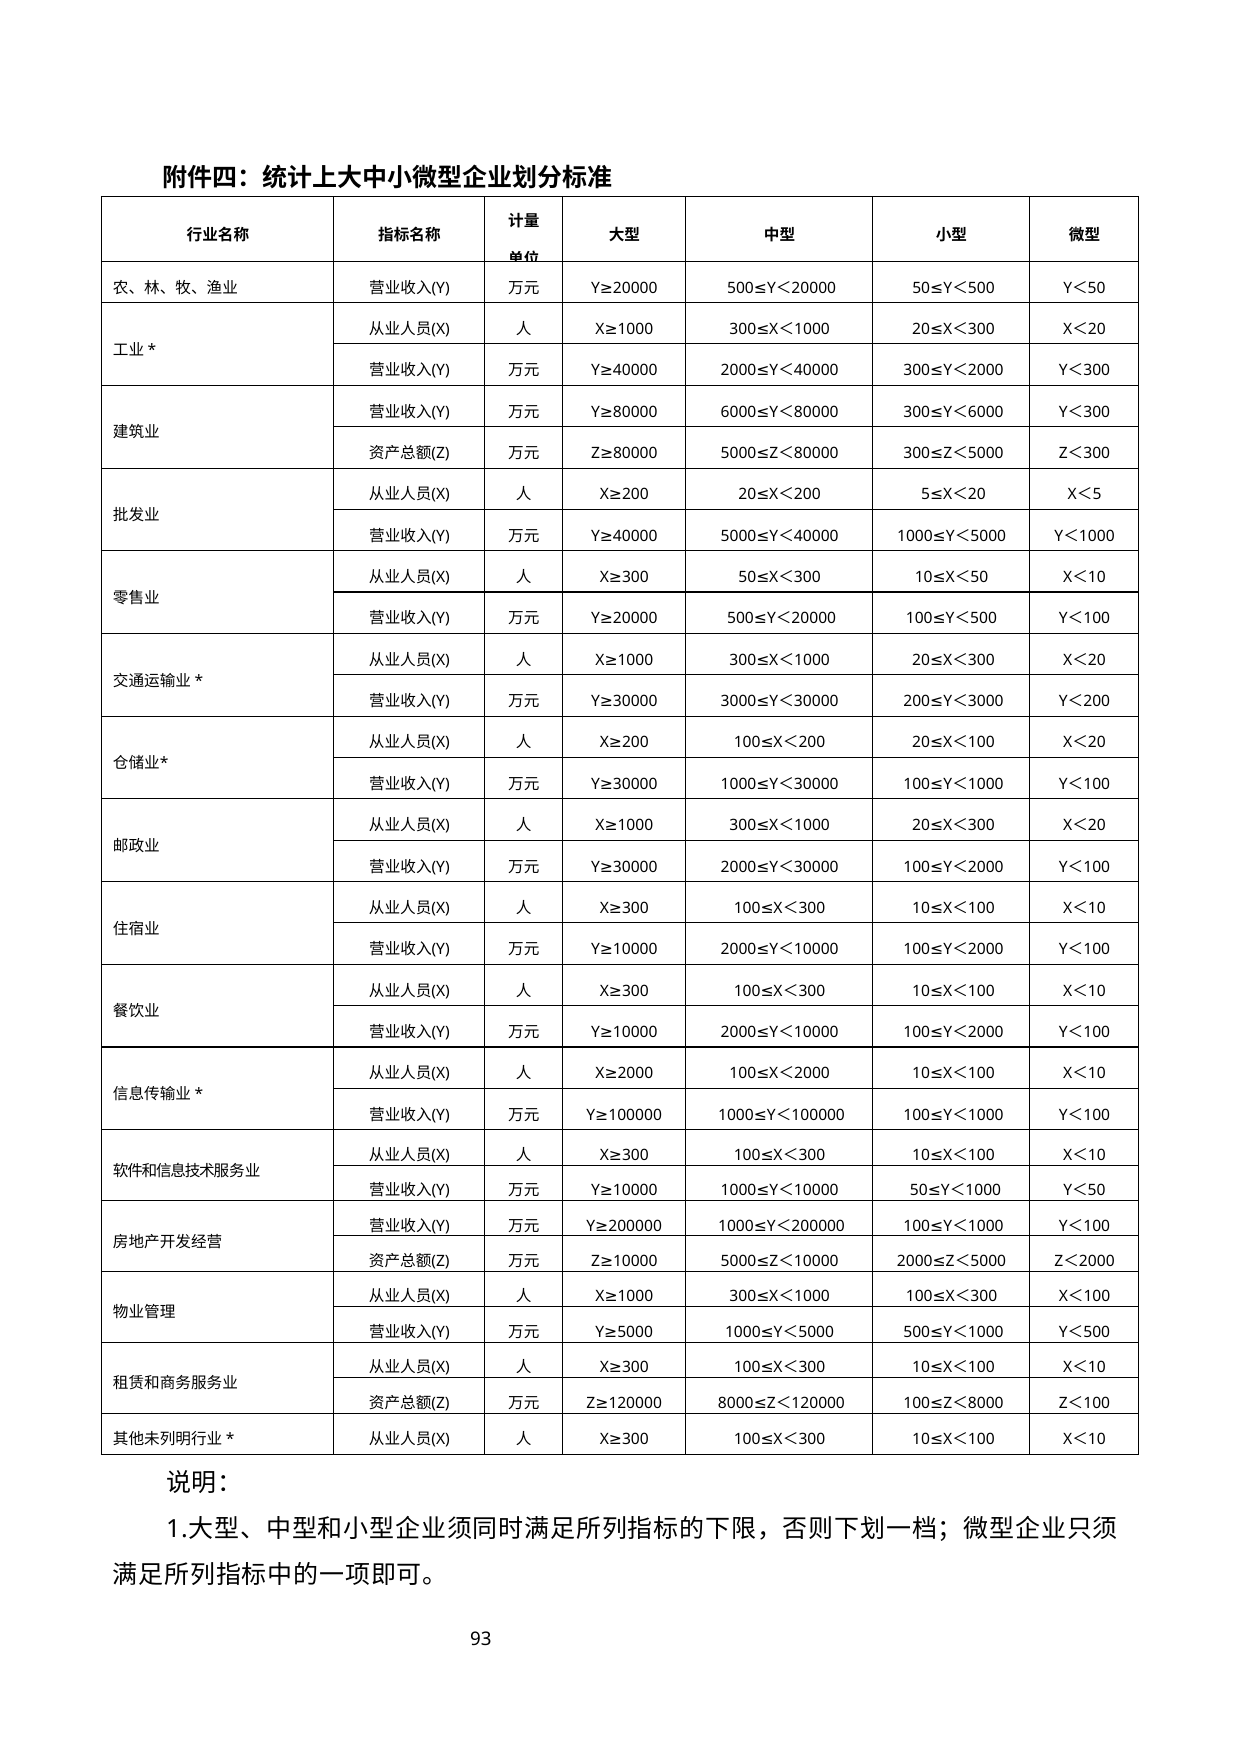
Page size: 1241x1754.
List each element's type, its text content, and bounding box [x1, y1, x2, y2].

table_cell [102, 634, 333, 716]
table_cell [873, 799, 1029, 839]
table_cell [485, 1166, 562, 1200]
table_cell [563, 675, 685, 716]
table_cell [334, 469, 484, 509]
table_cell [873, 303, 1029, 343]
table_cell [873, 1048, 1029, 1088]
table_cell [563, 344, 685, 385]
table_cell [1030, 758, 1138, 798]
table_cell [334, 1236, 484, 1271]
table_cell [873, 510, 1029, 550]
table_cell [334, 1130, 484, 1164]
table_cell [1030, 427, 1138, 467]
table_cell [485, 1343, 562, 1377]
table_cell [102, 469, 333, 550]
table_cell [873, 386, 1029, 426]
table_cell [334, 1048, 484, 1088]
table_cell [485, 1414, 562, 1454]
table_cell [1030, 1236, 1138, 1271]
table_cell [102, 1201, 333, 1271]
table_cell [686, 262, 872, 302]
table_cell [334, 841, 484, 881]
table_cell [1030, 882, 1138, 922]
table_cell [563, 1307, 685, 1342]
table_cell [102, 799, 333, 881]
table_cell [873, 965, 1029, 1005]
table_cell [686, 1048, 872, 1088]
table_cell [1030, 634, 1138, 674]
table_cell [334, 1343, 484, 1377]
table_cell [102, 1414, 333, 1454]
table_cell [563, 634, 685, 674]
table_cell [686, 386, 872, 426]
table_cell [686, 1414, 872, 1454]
text 1.大型、中型和小型企业须同时满足所列指标的下限，否则下划一档；微型企业只须满足所列指标中的一项即可。 [112, 1501, 1128, 1592]
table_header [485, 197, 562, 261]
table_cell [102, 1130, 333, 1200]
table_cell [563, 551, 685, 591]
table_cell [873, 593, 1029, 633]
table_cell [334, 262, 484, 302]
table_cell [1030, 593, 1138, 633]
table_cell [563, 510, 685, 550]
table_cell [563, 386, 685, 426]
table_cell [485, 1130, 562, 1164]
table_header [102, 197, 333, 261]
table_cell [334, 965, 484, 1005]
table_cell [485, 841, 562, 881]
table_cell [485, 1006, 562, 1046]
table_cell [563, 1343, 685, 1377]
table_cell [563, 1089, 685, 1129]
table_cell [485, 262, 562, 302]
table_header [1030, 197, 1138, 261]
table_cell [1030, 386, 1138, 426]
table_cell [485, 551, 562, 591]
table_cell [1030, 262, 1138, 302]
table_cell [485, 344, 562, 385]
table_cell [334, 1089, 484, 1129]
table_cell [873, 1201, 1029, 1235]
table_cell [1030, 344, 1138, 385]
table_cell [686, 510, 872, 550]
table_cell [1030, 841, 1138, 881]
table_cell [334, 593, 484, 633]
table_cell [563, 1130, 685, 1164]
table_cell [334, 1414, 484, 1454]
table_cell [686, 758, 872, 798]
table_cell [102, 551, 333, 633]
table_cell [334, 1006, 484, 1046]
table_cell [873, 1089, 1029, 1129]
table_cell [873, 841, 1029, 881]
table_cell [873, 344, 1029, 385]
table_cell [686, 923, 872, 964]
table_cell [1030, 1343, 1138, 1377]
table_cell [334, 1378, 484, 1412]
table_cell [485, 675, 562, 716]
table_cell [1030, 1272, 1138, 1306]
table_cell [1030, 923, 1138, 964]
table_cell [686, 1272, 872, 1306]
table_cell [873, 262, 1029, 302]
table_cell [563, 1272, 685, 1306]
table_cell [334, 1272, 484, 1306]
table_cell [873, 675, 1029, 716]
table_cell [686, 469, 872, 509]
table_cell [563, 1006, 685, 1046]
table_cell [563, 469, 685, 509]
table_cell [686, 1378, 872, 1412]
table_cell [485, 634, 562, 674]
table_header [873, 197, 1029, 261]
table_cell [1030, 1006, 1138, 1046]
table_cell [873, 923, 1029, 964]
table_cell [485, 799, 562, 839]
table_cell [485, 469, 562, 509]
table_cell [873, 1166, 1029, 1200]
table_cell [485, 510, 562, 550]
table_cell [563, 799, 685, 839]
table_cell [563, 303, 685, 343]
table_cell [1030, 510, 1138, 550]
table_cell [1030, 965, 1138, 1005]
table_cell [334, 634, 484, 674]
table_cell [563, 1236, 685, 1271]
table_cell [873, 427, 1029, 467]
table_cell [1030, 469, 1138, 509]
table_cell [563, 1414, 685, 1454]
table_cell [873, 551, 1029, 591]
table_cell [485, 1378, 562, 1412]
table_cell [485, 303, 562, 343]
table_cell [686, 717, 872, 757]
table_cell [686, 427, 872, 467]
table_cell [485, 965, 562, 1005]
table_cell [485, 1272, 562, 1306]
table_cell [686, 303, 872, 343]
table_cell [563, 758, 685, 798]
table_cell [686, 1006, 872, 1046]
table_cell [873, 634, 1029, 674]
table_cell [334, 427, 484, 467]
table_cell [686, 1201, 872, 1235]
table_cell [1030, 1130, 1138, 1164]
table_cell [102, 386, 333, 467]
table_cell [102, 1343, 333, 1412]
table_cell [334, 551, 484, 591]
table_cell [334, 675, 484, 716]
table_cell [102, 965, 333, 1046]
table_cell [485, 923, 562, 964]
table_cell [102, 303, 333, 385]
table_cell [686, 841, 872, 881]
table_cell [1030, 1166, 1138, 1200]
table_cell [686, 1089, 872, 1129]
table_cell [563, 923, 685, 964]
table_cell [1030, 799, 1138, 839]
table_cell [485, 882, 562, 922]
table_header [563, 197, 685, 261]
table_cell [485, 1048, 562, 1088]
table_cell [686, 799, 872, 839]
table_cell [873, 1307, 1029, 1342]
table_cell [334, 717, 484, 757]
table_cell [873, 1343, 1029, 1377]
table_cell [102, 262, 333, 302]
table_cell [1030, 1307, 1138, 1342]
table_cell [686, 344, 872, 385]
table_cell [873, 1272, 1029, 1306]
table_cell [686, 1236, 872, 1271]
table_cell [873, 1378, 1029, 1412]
text 说明： [112, 1455, 1128, 1501]
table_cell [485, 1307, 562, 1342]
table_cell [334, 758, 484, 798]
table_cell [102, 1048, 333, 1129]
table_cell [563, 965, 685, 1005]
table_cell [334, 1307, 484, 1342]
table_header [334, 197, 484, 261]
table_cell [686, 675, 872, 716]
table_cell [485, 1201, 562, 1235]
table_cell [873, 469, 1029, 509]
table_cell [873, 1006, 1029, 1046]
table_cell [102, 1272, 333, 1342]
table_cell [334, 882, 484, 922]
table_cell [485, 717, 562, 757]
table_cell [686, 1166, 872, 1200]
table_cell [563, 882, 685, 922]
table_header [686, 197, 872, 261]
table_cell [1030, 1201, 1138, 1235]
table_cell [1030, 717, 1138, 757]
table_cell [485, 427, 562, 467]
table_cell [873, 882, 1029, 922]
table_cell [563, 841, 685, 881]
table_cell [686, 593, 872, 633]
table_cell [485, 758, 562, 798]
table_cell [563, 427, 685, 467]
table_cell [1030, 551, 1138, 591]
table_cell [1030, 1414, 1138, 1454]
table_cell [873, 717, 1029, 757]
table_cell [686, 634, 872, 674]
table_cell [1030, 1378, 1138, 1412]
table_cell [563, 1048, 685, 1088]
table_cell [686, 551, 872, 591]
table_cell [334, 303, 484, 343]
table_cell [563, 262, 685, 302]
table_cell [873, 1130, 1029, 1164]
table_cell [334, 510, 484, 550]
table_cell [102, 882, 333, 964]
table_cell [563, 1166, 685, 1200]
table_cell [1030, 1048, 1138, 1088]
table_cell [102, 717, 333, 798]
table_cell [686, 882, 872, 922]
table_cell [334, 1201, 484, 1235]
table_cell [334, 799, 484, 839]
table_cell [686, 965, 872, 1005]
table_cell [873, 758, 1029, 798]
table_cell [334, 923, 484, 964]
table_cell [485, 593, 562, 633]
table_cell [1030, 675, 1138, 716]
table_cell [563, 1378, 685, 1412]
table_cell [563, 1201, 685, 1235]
list 附件四：统计上大中小微型企业划分标准 [112, 150, 1128, 196]
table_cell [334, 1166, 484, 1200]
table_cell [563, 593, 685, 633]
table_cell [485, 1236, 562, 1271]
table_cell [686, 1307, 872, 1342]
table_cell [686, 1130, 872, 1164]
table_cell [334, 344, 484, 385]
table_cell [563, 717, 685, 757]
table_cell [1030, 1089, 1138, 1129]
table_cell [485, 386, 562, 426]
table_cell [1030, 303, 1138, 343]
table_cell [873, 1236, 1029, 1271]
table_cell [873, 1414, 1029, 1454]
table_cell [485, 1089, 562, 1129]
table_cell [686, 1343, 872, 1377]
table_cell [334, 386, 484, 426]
